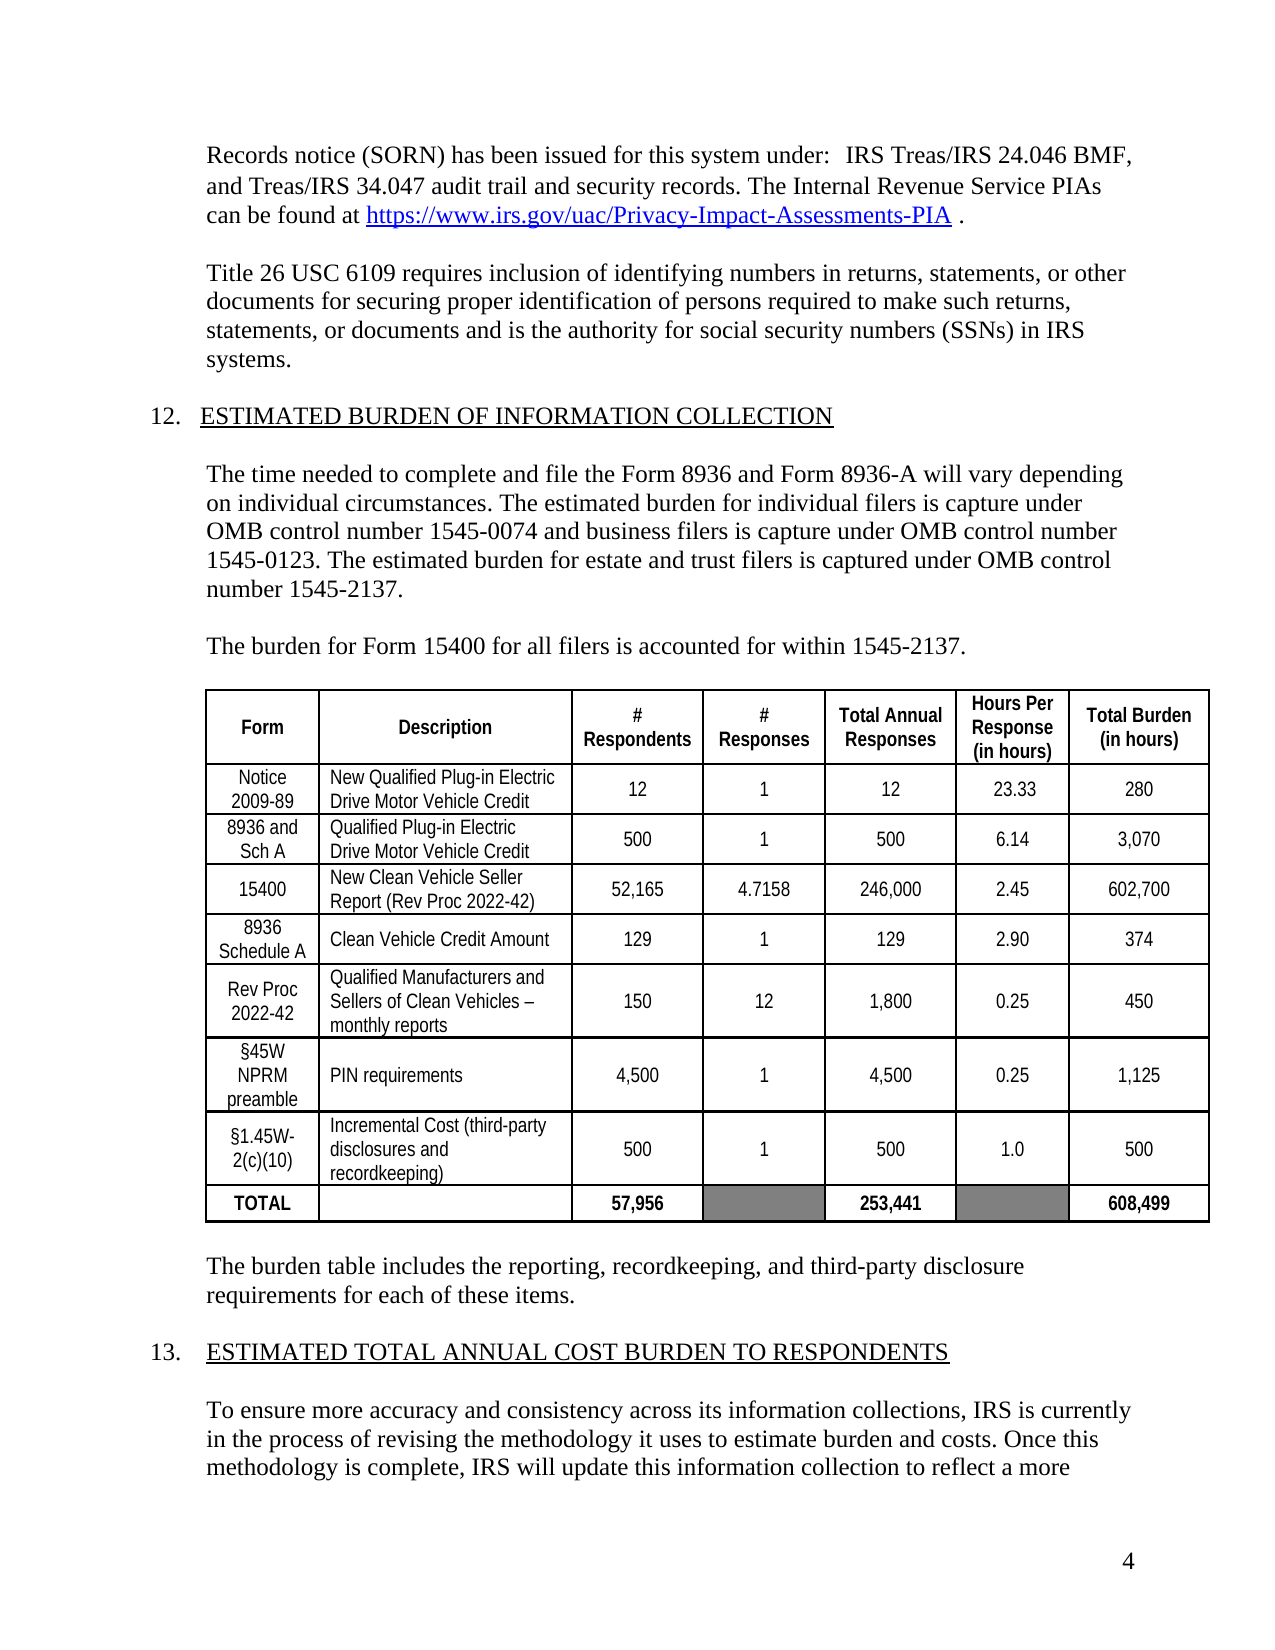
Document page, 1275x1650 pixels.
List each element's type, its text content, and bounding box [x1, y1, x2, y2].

table_cell Rev Proc 2022-42 [207, 965, 318, 1036]
table_cell 12 [826, 765, 955, 812]
table_cell Qualified Plug-in Electric Drive Motor Vehicle Credit [320, 815, 571, 862]
table_cell 12 [573, 765, 702, 812]
table_cell 57,956 [573, 1186, 702, 1220]
table_header Form [207, 691, 318, 762]
table_cell 500 [1070, 1113, 1208, 1184]
table_cell Qualified Manufacturers and Sellers of Clean Vehicles – monthly reports [320, 965, 571, 1036]
table_cell 0.25 [957, 1039, 1068, 1110]
table_cell 500 [573, 1113, 702, 1184]
table_cell 2.90 [957, 915, 1068, 962]
table_cell 4.7158 [704, 865, 824, 912]
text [150, 141, 1134, 229]
table_cell 246,000 [826, 865, 955, 912]
table_cell 0.25 [957, 965, 1068, 1036]
table_cell §45W NPRM preamble [207, 1039, 318, 1110]
table_cell 4,500 [573, 1039, 702, 1110]
table_cell 23.33 [957, 765, 1068, 812]
table_cell 2.45 [957, 865, 1068, 912]
table_cell 1 [704, 815, 824, 862]
table_header Total Annual Responses [826, 691, 955, 762]
table_cell 129 [826, 915, 955, 962]
table_cell 1 [704, 915, 824, 962]
table_cell 1,800 [826, 965, 955, 1036]
table_header Hours Per Response (in hours) [957, 691, 1068, 762]
table_cell 8936 Schedule A [207, 915, 318, 962]
table_cell 8936 and Sch A [207, 815, 318, 862]
table_cell 4,500 [826, 1039, 955, 1110]
table_cell 3,070 [1070, 815, 1208, 862]
table_cell §1.45W-2(c)(10) [207, 1113, 318, 1184]
text 13. ESTIMATED TOTAL ANNUAL COST BURDEN TO RESPONDENTS [150, 1337, 1134, 1366]
table_cell 150 [573, 965, 702, 1036]
table_cell [704, 1186, 824, 1220]
text The burden for Form 15400 for all filers is accounted for within 1545-2137. [206, 631, 1134, 660]
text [150, 1395, 1134, 1481]
table_cell 1,125 [1070, 1039, 1208, 1110]
table_cell 500 [826, 815, 955, 862]
table_cell 374 [1070, 915, 1208, 962]
table_cell [957, 1186, 1068, 1220]
table_cell [320, 1186, 571, 1220]
table_cell 129 [573, 915, 702, 962]
table_cell 52,165 [573, 865, 702, 912]
text The burden table includes the reporting, recordkeeping, and third-party disclosure requirements for each of these items. [206, 1251, 1134, 1309]
table_cell 15400 [207, 865, 318, 912]
table_cell 1 [704, 1113, 824, 1184]
text The time needed to complete and file the Form 8936 and Form 8936-A will vary depending on individual circumstances. The estimated burden for individual filers is capture under OMB control number 1545-0074 and business filers is capture under OMB control number 1545-0123. The estimated burden for estate and trust filers is captured under OMB control number 1545-2137. [206, 459, 1134, 603]
table_cell Incremental Cost (third-party disclosures and recordkeeping) [320, 1113, 571, 1184]
table_cell 1 [704, 765, 824, 812]
table_cell TOTAL [207, 1186, 318, 1220]
table_cell 1 [704, 1039, 824, 1110]
table_cell 6.14 [957, 815, 1068, 862]
table_header Description [320, 691, 571, 762]
table_cell 608,499 [1070, 1186, 1208, 1220]
table_cell 500 [826, 1113, 955, 1184]
text Title 26 USC 6109 requires inclusion of identifying numbers in returns, statements, or other documents for securing proper identification of persons required to make such returns, statements, or documents and is the authority for social security numbers (SSNs) in IRS systems. [150, 258, 1134, 373]
table_cell 1.0 [957, 1113, 1068, 1184]
table_cell New Qualified Plug-in Electric Drive Motor Vehicle Credit [320, 765, 571, 812]
table_header # Respondents [573, 691, 702, 762]
table_cell Clean Vehicle Credit Amount [320, 915, 571, 962]
table_cell New Clean Vehicle Seller Report (Rev Proc 2022-42) [320, 865, 571, 912]
table_cell 253,441 [826, 1186, 955, 1220]
table_cell PIN requirements [320, 1039, 571, 1110]
table_cell 280 [1070, 765, 1208, 812]
table_cell 602,700 [1070, 865, 1208, 912]
table_cell 500 [573, 815, 702, 862]
text 12. ESTIMATED BURDEN OF INFORMATION COLLECTION [150, 401, 1134, 430]
table_cell 12 [704, 965, 824, 1036]
table_cell 450 [1070, 965, 1208, 1036]
table_cell Notice 2009-89 [207, 765, 318, 812]
table_header # Responses [704, 691, 824, 762]
table_header Total Burden (in hours) [1070, 691, 1208, 762]
